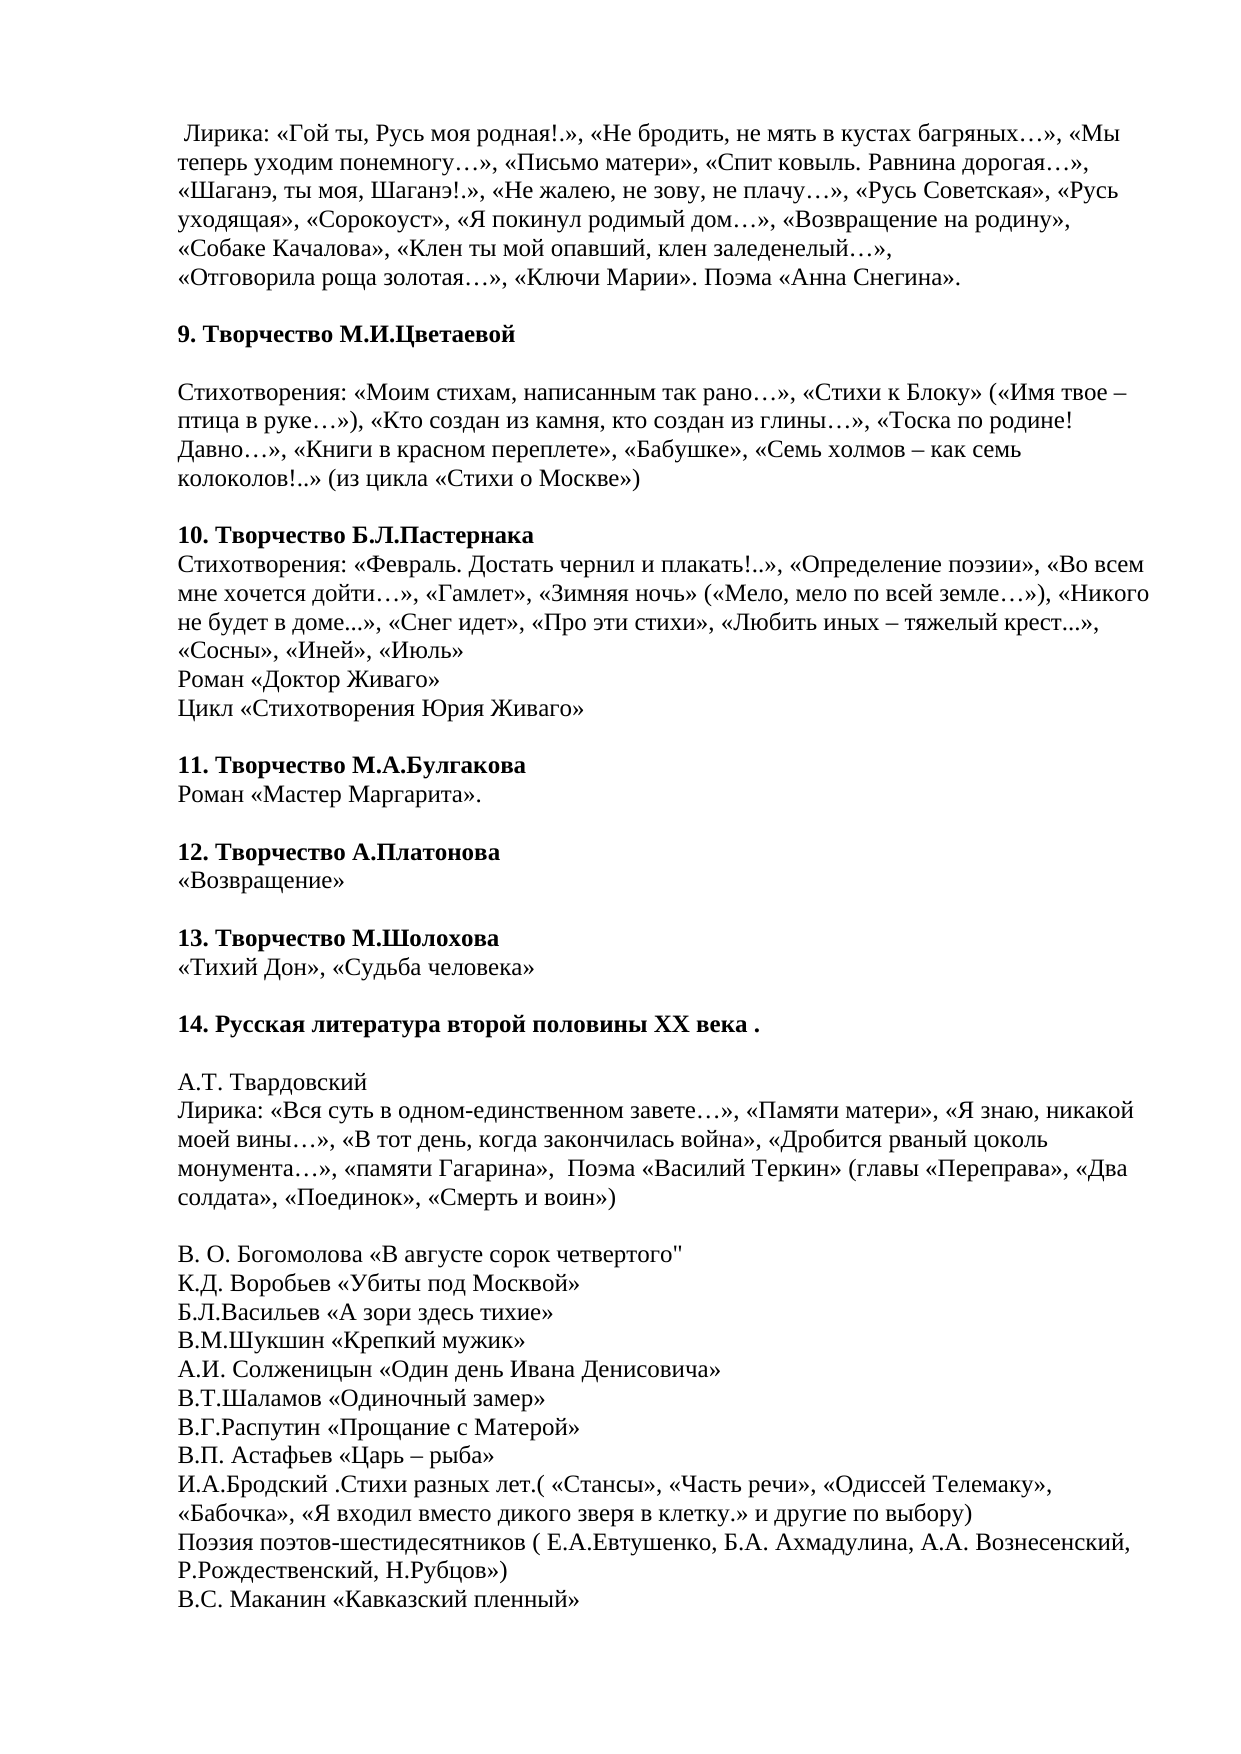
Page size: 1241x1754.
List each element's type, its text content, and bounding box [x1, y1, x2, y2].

text «Возвращение» [177, 866, 1152, 894]
text «Тихий Дон», «Судьба человека» [177, 952, 1152, 981]
text В.Г.Распутин «Прощание с Матерой» [177, 1412, 1152, 1441]
text 12. Творчество А.Платонова [177, 837, 1152, 866]
text Лирика: «Вся суть в одном-единственном завете…», «Памяти матери», «Я знаю, никакой моей вины…», «В тот день, когда закончилась война», «Дробится рваный цоколь монумента…», «памяти Гагарина», Поэма «Василий Теркин» (главы «Переправа», «Два солдата», «Поединок», «Смерть и воин») [177, 1096, 1152, 1211]
text В.С. Маканин «Кавказский пленный» [177, 1584, 1152, 1613]
text Лирика: «Гой ты, Русь моя родная!.», «Не бродить, не мять в кустах багряных…», «Мы теперь уходим понемногу…», «Письмо матери», «Спит ковыль. Равнина дорогая…», «Шаганэ, ты моя, Шаганэ!.», «Не жалею, не зову, не плачу…», «Русь Советская», «Русь уходящая», «Сорокоуст», «Я покинул родимый дом…», «Возвращение на родину», «Собаке Качалова», «Клен ты мой опавший, клен заледенелый…», [177, 118, 1152, 262]
text В.П. Астафьев «Царь – рыба» [177, 1441, 1152, 1469]
text Цикл «Стихотворения Юрия Живаго» [177, 693, 1152, 722]
text 11. Творчество М.А.Булгакова [177, 751, 1152, 779]
text Роман «Мастер Маргарита». [177, 779, 1152, 808]
text 9. Творчество М.И.Цветаевой [177, 319, 1152, 348]
text «Бабочка», «Я входил вместо дикого зверя в клетку.» и другие по выбору) [177, 1498, 1152, 1527]
text Поэзия поэтов-шестидесятников ( Е.А.Евтушенко, Б.А. Ахмадулина, А.А. Вознесенский, Р.Рождественский, Н.Рубцов») [177, 1527, 1152, 1584]
text В.Т.Шаламов «Одиночный замер» [177, 1383, 1152, 1412]
text не будет в доме...», «Снег идет», «Про эти стихи», «Любить иных – тяжелый крест...», «Сосны», «Иней», «Июль» [177, 607, 1152, 664]
text Давно…», «Книги в красном переплете», «Бабушке», «Семь холмов – как семь колоколов!..» (из цикла «Стихи о Москве») [177, 434, 1152, 492]
text А.И. Солженицын «Один день Ивана Денисовича» [177, 1354, 1152, 1383]
text Роман «Доктор Живаго» [177, 664, 1152, 693]
text И.А.Бродский .Стихи разных лет.( «Стансы», «Часть речи», «Одиссей Телемаку», [177, 1469, 1152, 1498]
text Стихотворения: «Моим стихам, написанным так рано…», «Стихи к Блоку» («Имя твое – птица в руке…»), «Кто создан из камня, кто создан из глины…», «Тоска по родине! [177, 377, 1152, 434]
text 10. Творчество Б.Л.Пастернака [177, 521, 1152, 549]
text Стихотворения: «Февраль. Достать чернил и плакать!..», «Определение поэзии», «Во всем мне хочется дойти…», «Гамлет», «Зимняя ночь» («Мело, мело по всей земле…»), «Никого [177, 549, 1152, 607]
text Б.Л.Васильев «А зори здесь тихие» [177, 1297, 1152, 1326]
text А.Т. Твардовский [177, 1067, 1152, 1096]
text В. О. Богомолова «В августе сорок четвертого" [177, 1239, 1152, 1268]
text 13. Творчество М.Шолохова [177, 923, 1152, 952]
text К.Д. Воробьев «Убиты под Москвой» [177, 1268, 1152, 1297]
text «Отговорила роща золотая…», «Ключи Марии». Поэма «Анна Снегина». [177, 262, 1152, 291]
text В.М.Шукшин «Крепкий мужик» [177, 1326, 1152, 1354]
text 14. Русская литература второй половины ХХ века . [177, 1009, 1152, 1038]
